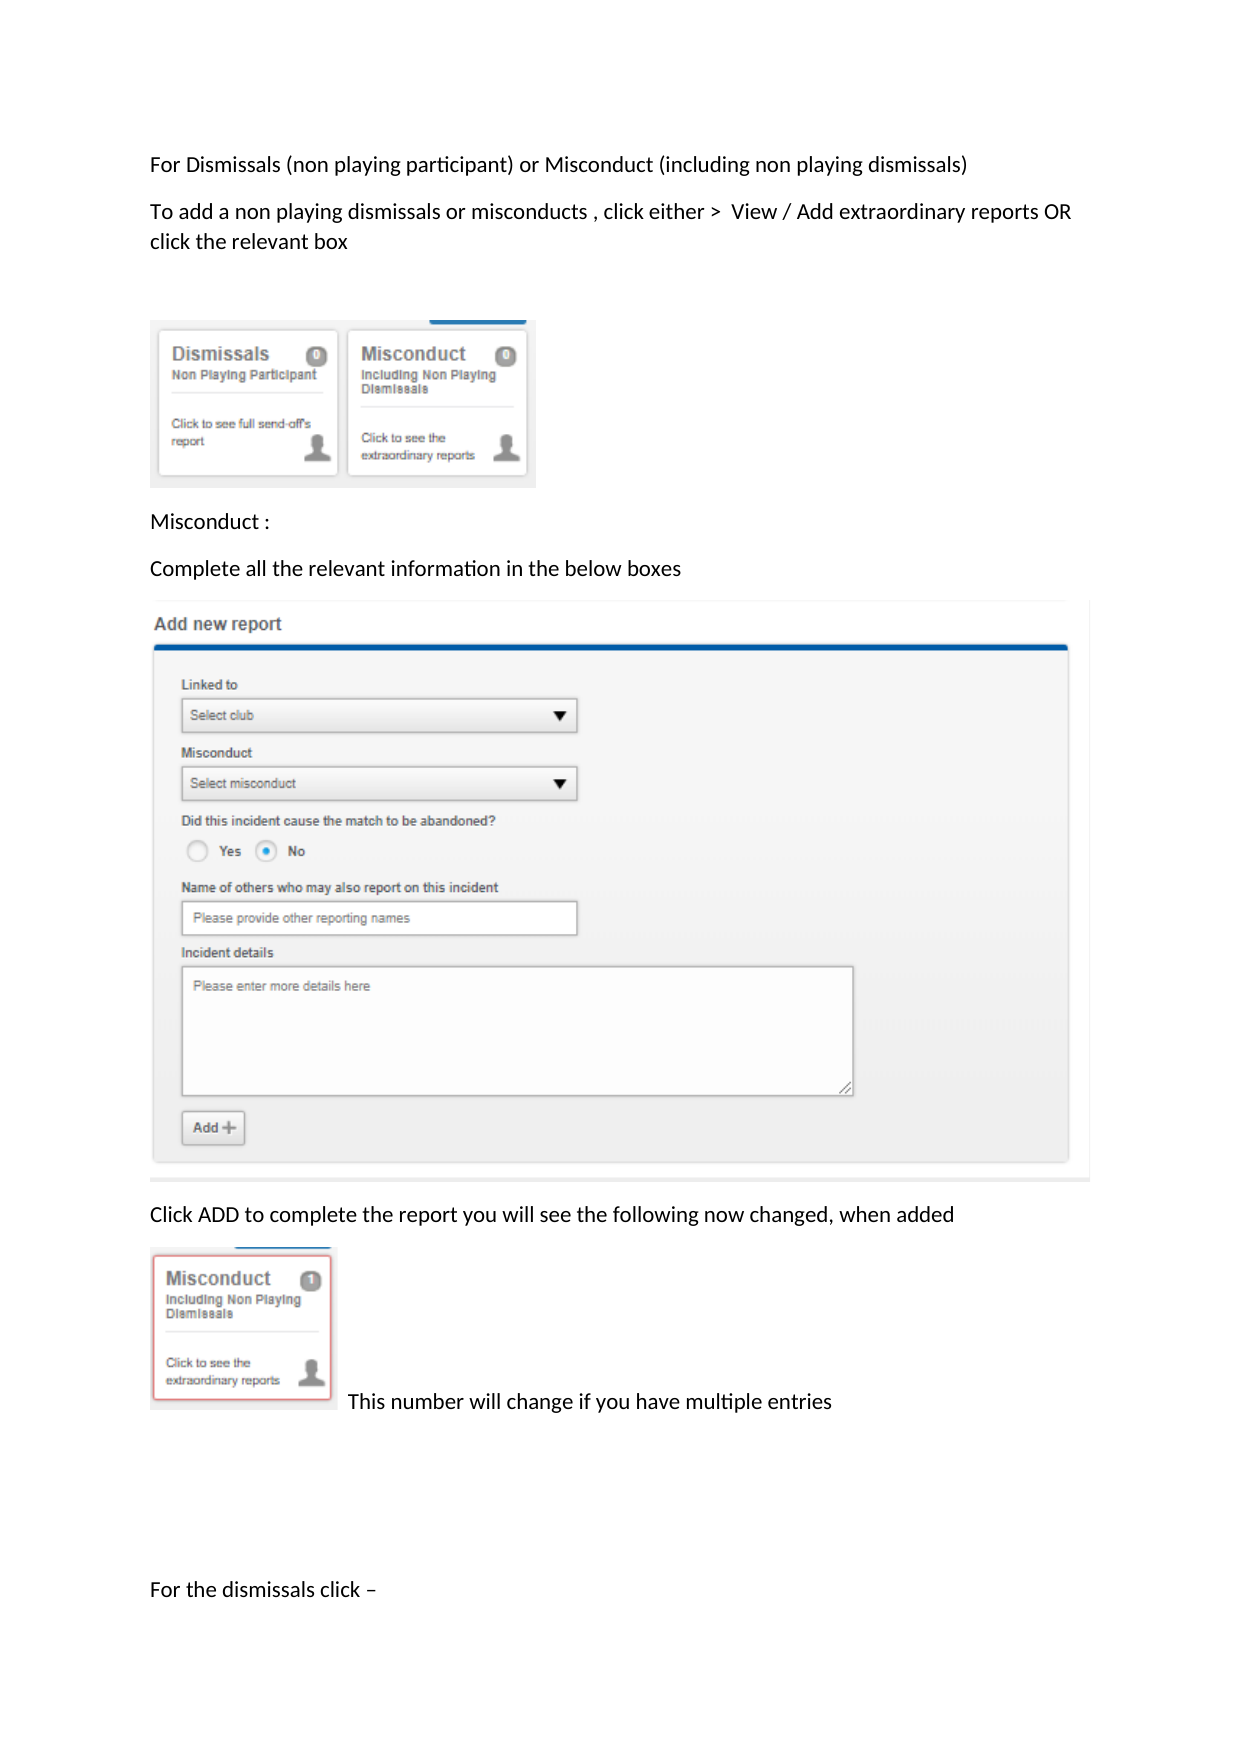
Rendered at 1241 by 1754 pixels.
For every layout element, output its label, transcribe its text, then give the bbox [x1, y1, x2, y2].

text For Dismissals (non playing participant) or Misconduct (including non playing dismissals) [150, 150, 1090, 178]
picture [150, 1247, 338, 1410]
text Misconduct : [150, 507, 1090, 535]
text To add a non playing dismissals or misconducts , click either > View / Add extraordinary reports OR click the relevant box [150, 197, 1090, 255]
text This number will change if you have multiple entries [150, 1247, 1090, 1415]
text Complete all the relevant information in the below boxes [150, 554, 1090, 582]
picture [150, 320, 536, 488]
picture [150, 600, 1091, 1182]
text Click ADD to complete the report you will see the following now changed, when added [150, 1200, 1090, 1228]
text For the dismissals click – [150, 1575, 1090, 1603]
